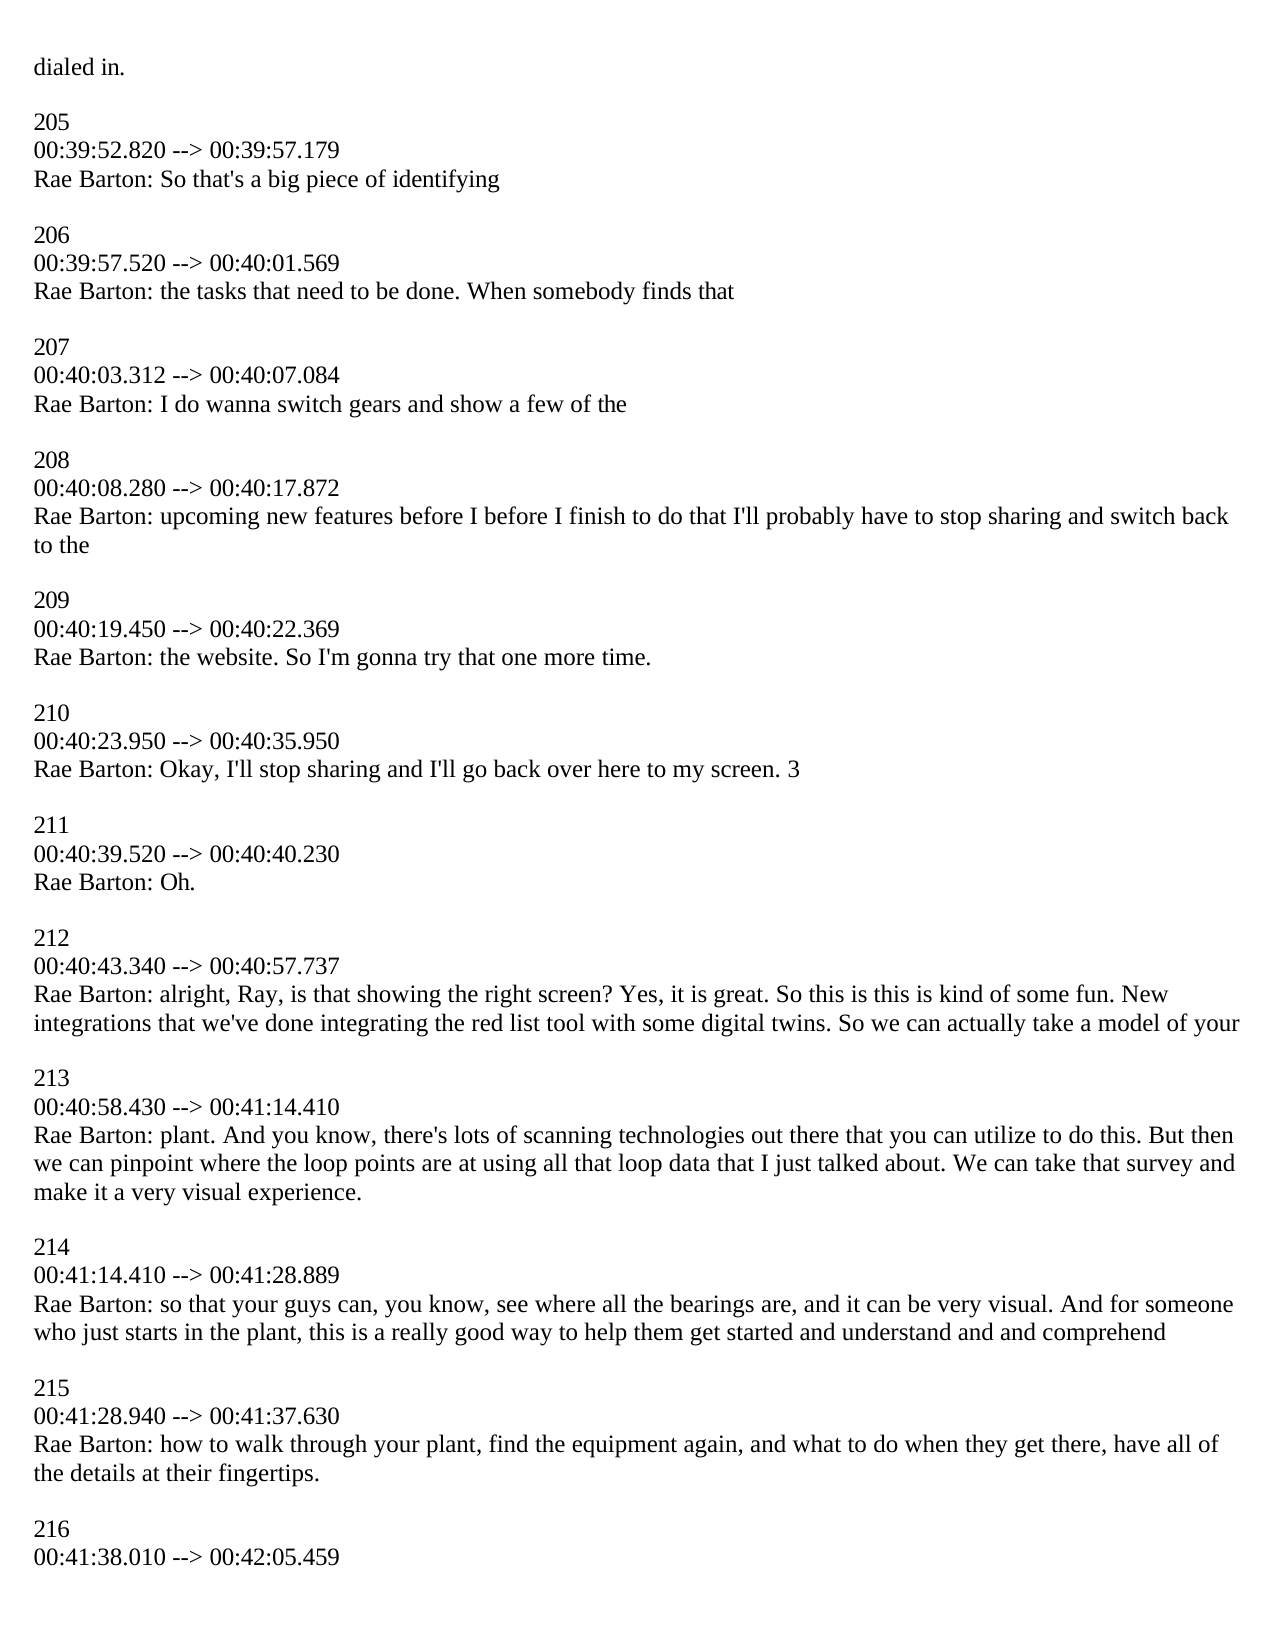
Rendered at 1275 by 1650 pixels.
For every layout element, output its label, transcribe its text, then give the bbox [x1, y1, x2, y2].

text 212 [33, 923, 1252, 952]
text 00:40:08.280 --> 00:40:17.872 [33, 474, 1252, 502]
text 208 [33, 445, 1252, 474]
text 00:40:39.520 --> 00:40:40.230 [33, 839, 1252, 868]
text 00:40:23.950 --> 00:40:35.950 [33, 727, 1252, 755]
text 00:41:14.410 --> 00:41:28.889 [33, 1261, 1252, 1289]
text Rae Barton: the website. So I'm gonna try that one more time. [33, 643, 1252, 671]
text 213 [33, 1064, 1252, 1093]
text 205 [33, 108, 1252, 136]
text dialed in. [33, 52, 1252, 80]
text 00:40:19.450 --> 00:40:22.369 [33, 614, 1252, 643]
text Rae Barton: I do wanna switch gears and show a few of the [33, 389, 1252, 418]
text 210 [33, 698, 1252, 727]
text 00:40:58.430 --> 00:41:14.410 [33, 1093, 1252, 1121]
text Rae Barton: So that's a big piece of identifying [33, 164, 1252, 193]
text Rae Barton: so that your guys can, you know, see where all the bearings are, and it can be very visual. And for someone who just starts in the plant, this is a really good way to help them get started and understand and and comprehend [33, 1290, 1252, 1346]
text 00:39:57.520 --> 00:40:01.569 [33, 249, 1252, 277]
text 00:41:38.010 --> 00:42:05.459 [33, 1543, 1252, 1571]
text 207 [33, 333, 1252, 361]
text 206 [33, 220, 1252, 249]
text 209 [33, 586, 1252, 614]
text Rae Barton: Oh. [33, 868, 1252, 896]
text Rae Barton: how to walk through your plant, find the equipment again, and what to do when they get there, have all of the details at their fingertips. [33, 1430, 1235, 1487]
text 215 [33, 1374, 1252, 1402]
text 214 [33, 1233, 1252, 1261]
text Rae Barton: alright, Ray, is that showing the right screen? Yes, it is great. So this is this is kind of some fun. New integrations that we've done integrating the red list tool with some digital twins. So we can actually take a model of your [33, 980, 1252, 1037]
text Rae Barton: Okay, I'll stop sharing and I'll go back over here to my screen. 3 [33, 755, 1252, 783]
text 216 [33, 1514, 1252, 1543]
text 211 [33, 811, 1252, 839]
text 00:41:28.940 --> 00:41:37.630 [33, 1402, 1252, 1430]
text Rae Barton: plant. And you know, there's lots of scanning technologies out there that you can utilize to do this. But then we can pinpoint where the loop points are at using all that loop data that I just talked about. We can take that survey and make it a very visual experience. [33, 1121, 1236, 1205]
text Rae Barton: the tasks that need to be done. When somebody finds that [33, 277, 1252, 305]
text 00:40:03.312 --> 00:40:07.084 [33, 361, 1252, 389]
text 00:40:43.340 --> 00:40:57.737 [33, 952, 1252, 980]
text Rae Barton: upcoming new features before I before I finish to do that I'll probably have to stop sharing and switch back to the [33, 502, 1235, 558]
text 00:39:52.820 --> 00:39:57.179 [33, 136, 1252, 164]
